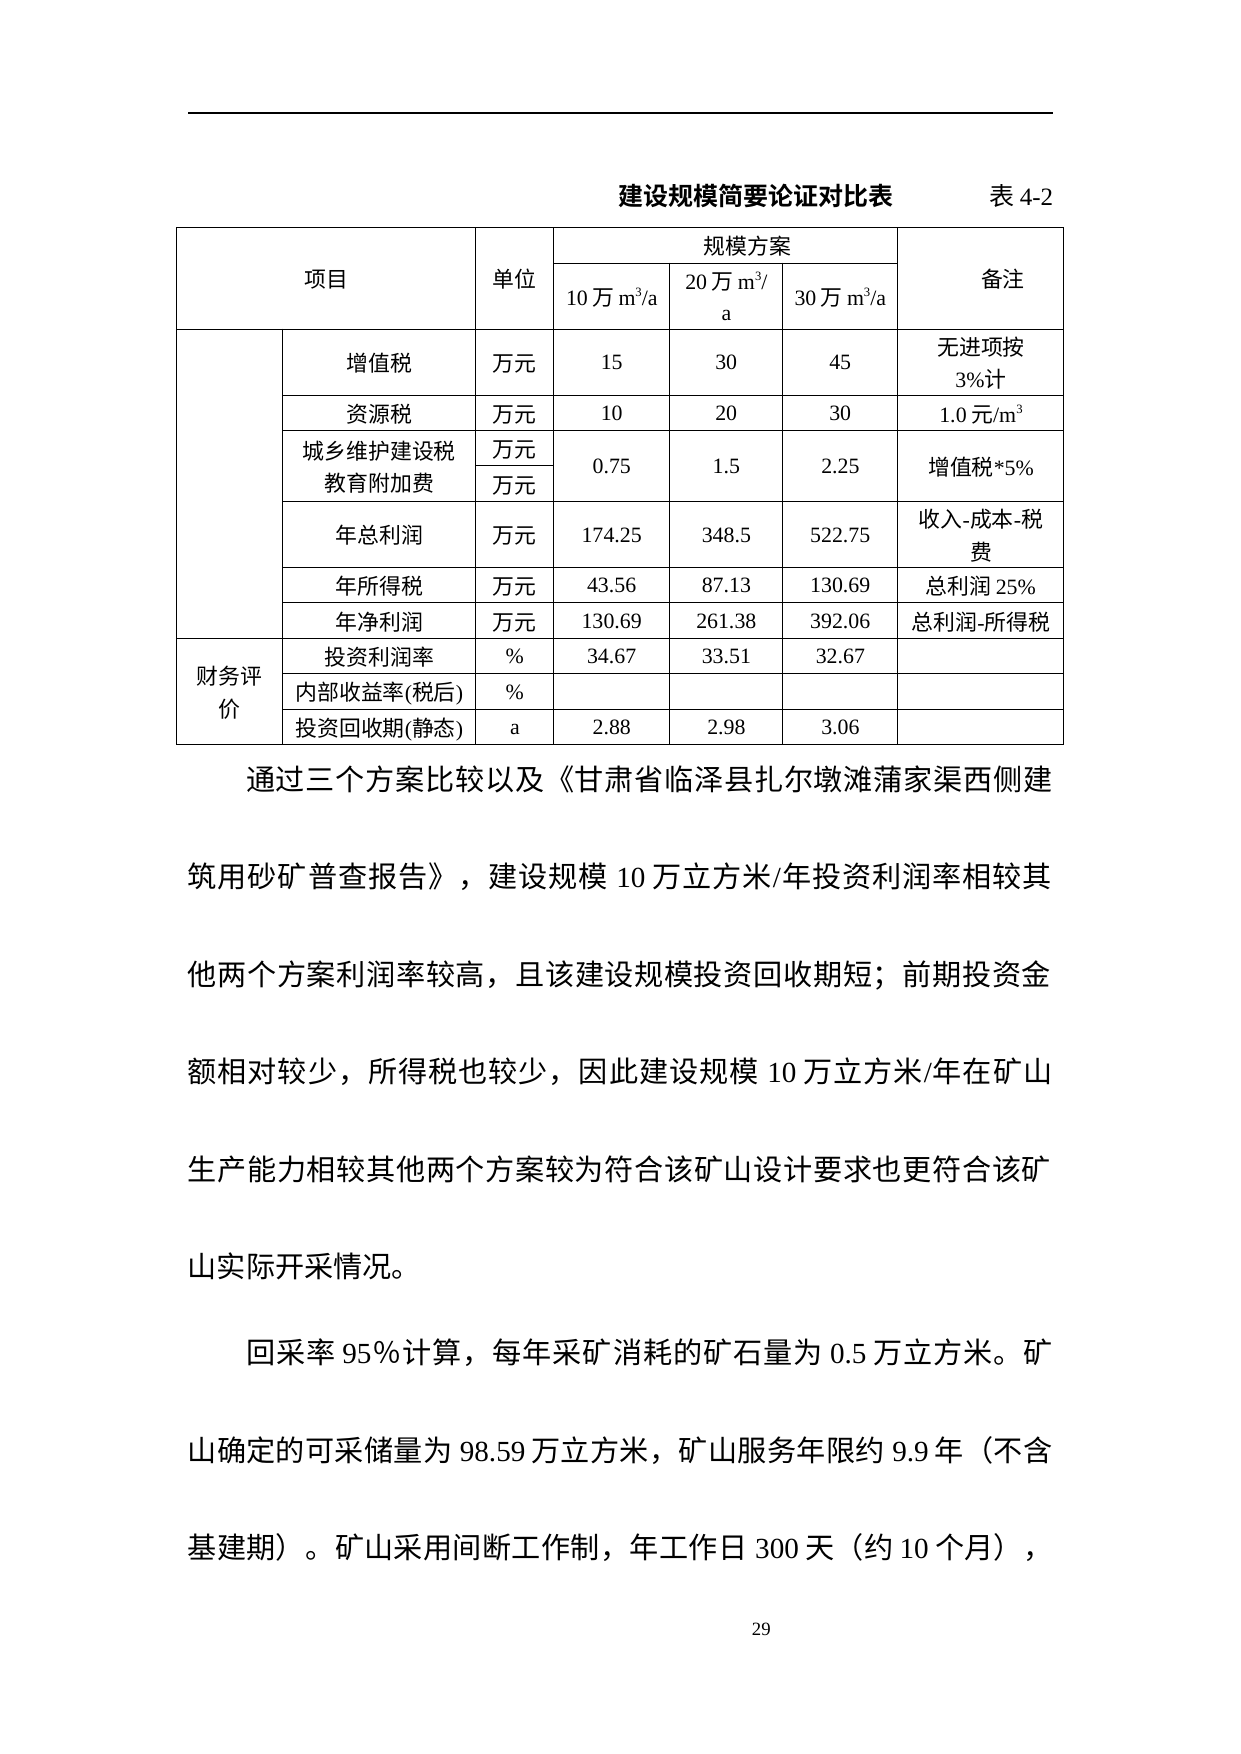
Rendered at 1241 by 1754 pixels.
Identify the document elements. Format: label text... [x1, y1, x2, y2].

table_cell 3.06 [783, 710, 897, 744]
table_cell 10万m3/a [554, 264, 669, 328]
table_header 建设规模简要论证对比表 表4-2 [176, 162, 1064, 227]
table_cell 20万m3/a [670, 264, 782, 328]
table_cell [554, 674, 669, 708]
table_cell 2.98 [670, 710, 782, 744]
table_cell 87.13 [670, 568, 782, 602]
table_cell 15 [554, 330, 669, 394]
table_cell 45 [783, 330, 897, 394]
table_cell 522.75 [783, 502, 897, 567]
table_cell 130.69 [783, 568, 897, 602]
table_cell 总利润25% [898, 568, 1063, 602]
table_cell [783, 674, 897, 708]
table_cell 20 [670, 396, 782, 430]
table_cell 内部收益率(税后) [283, 674, 475, 708]
table_cell [898, 674, 1063, 708]
table_cell 30 [783, 396, 897, 430]
table_cell [670, 674, 782, 708]
table_cell % [476, 674, 553, 708]
table_cell 无进项按 3%计 [898, 330, 1063, 394]
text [187, 1318, 1053, 1578]
table_cell % [476, 639, 553, 673]
table_cell 增值税 [283, 330, 475, 394]
table_cell 项目 [177, 228, 475, 328]
table_cell 30万m3/a [783, 264, 897, 328]
table_cell 投资回收期(静态) [283, 710, 475, 744]
table_cell 30 [670, 330, 782, 394]
table_cell 174.25 [554, 502, 669, 567]
table_cell 33.51 [670, 639, 782, 673]
table_cell 1.0元/m3 [898, 396, 1063, 430]
table_cell a [476, 710, 553, 744]
table_cell 2.25 [783, 431, 897, 501]
text 通过三个方案比较以及《甘肃省临泽县扎尔墩滩蒲家渠西侧建筑用砂矿普查报告》，建设规模10万立方米/年投资利润率相较其他两个方案利润率较高，且该建设规模投资回收期短；前期投资金额相对较少，所得税也较少，因此建设规模10万立方米/年在矿山生产能力相较其他两个方案较为符合该矿山设计要求也更符合该矿山实际开采情况。 [187, 745, 1053, 1297]
table_cell 万元 [476, 568, 553, 602]
table_cell 万元 [476, 502, 553, 567]
table_cell 投资利润率 [283, 639, 475, 673]
table_cell 0.75 [554, 431, 669, 501]
table_cell 备注 [898, 228, 1063, 328]
table_cell 1.5 [670, 431, 782, 501]
table_cell 34.67 [554, 639, 669, 673]
table_cell 年净利润 [283, 603, 475, 638]
table_cell 万元 [476, 466, 553, 501]
table_cell 万元 [476, 330, 553, 394]
table_cell [898, 639, 1063, 673]
table_cell 万元 [476, 431, 553, 465]
table_cell 总利润-所得税 [898, 603, 1063, 638]
table_cell 43.56 [554, 568, 669, 602]
table_cell 城乡维护建设税 教育附加费 [283, 431, 475, 501]
table_cell 年总利润 [283, 502, 475, 567]
table_cell 规模方案 [554, 228, 897, 262]
table_cell 单位 [476, 228, 553, 328]
table_cell 资源税 [283, 396, 475, 430]
table_cell 10 [554, 396, 669, 430]
table_cell 130.69 [554, 603, 669, 638]
table_cell 万元 [476, 603, 553, 638]
table_cell 万元 [476, 396, 553, 430]
table_cell 年所得税 [283, 568, 475, 602]
table_cell 收入-成本-税费 [898, 502, 1063, 567]
table_cell 2.88 [554, 710, 669, 744]
table_cell 392.06 [783, 603, 897, 638]
table_cell 261.38 [670, 603, 782, 638]
table_cell 财务评价 [177, 639, 282, 744]
table_cell 增值税*5% [898, 431, 1063, 501]
table_cell 348.5 [670, 502, 782, 567]
table_cell [898, 710, 1063, 744]
table_cell 32.67 [783, 639, 897, 673]
